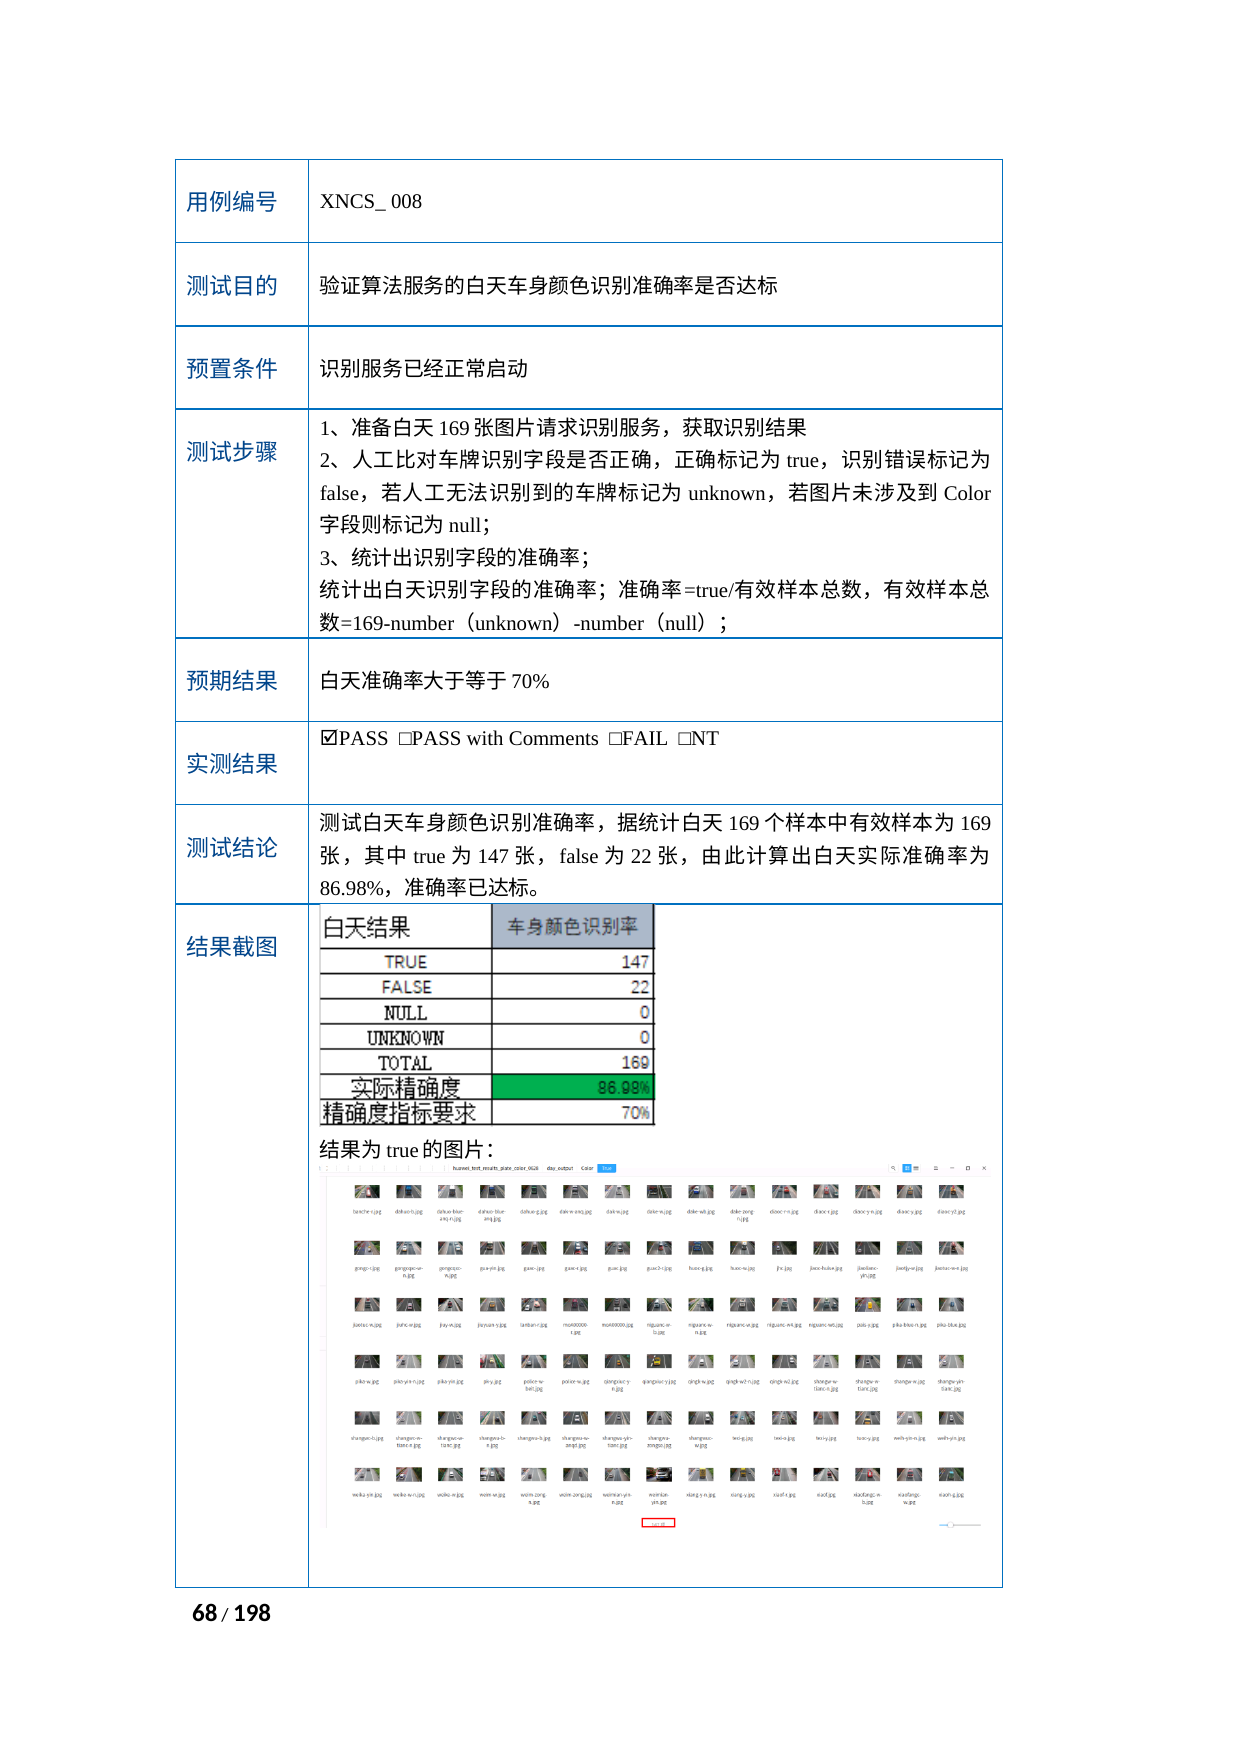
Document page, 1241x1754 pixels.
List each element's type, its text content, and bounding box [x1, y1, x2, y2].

table_cell 实测结果 [176, 722, 308, 804]
table_cell 白天准确率大于等于70% [309, 639, 1002, 721]
table_cell 验证算法服务的白天车身颜色识别准确率是否达标 [309, 243, 1002, 325]
table_cell PASS □PASS with Comments □FAIL □NT [309, 722, 1002, 804]
table_cell 测试结论 [176, 805, 308, 903]
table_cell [309, 905, 1002, 1587]
table_cell 测试步骤 [176, 410, 308, 637]
table_cell 识别服务已经正常启动 [309, 327, 1002, 408]
table_cell 1、准备白天169张图片请求识别服务，获取识别结果 2、人工比对车牌识别字段是否正确，正确标记为true，识别错误标记为false，若人工无法识别到的车牌标记为unknown，若图片未涉及到Color字段则标记为null； 3、统计出识别字段的准确率； 统计出白天识别字段的准确率；准确率=true/有效样本总数，有效样本总数=169-number（unknown）-number（null）； [309, 410, 1002, 637]
table_cell 预置条件 [176, 327, 308, 408]
table_cell 测试白天车身颜色识别准确率，据统计白天169个样本中有效样本为169张，其中true为147张，false为22张，由此计算出白天实际准确率为86.98%，准确率已达标。 [309, 805, 1002, 903]
table_cell 结果截图 [176, 905, 308, 1587]
picture [319, 1164, 991, 1528]
picture [319, 904, 656, 1127]
table_cell 测试目的 [176, 243, 308, 325]
table_cell 预期结果 [176, 639, 308, 721]
table_header XNCS_ 008 [309, 160, 1002, 242]
table_header 用例编号 [176, 160, 308, 242]
